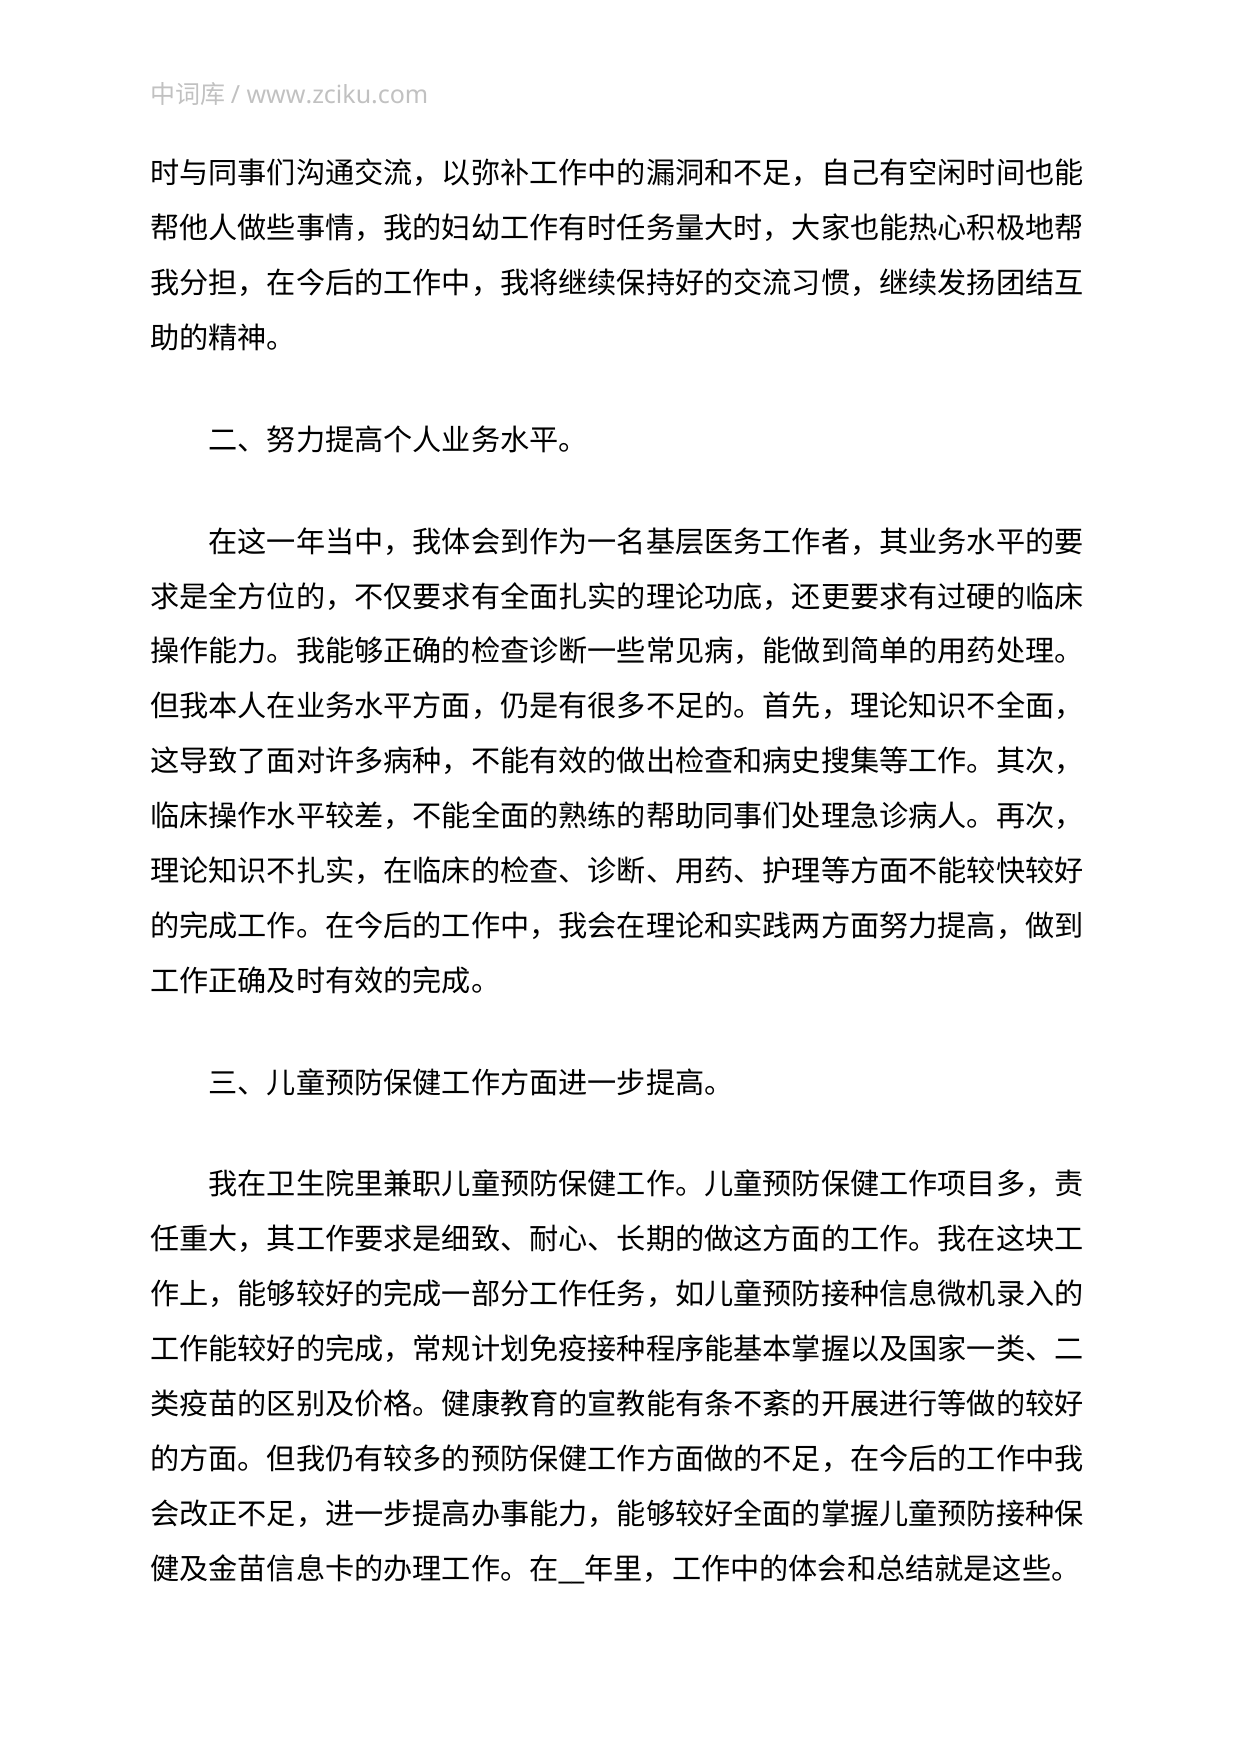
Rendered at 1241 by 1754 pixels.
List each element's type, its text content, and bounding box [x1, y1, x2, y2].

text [150, 1161, 1090, 1588]
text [150, 150, 1090, 357]
text 二、努力提高个人业务水平。 [150, 416, 1090, 459]
text 三、儿童预防保健工作方面进一步提高。 [150, 1059, 1090, 1101]
text 在这一年当中，我体会到作为一名基层医务工作者，其业务水平的要求是全方位的，不仅要求有全面扎实的理论功底，还更要求有过硬的临床操作能力。我能够正确的检查诊断一些常见病，能做到简单的用药处理。但我本人在业务水平方面，仍是有很多不足的。首先，理论知识不全面，这导致了面对许多病种，不能有效的做出检查和病史搜集等工作。其次，临床操作水平较差，不能全面的熟练的帮助同事们处理急诊病人。再次，理论知识不扎实，在临床的检查、诊断、用药、护理等方面不能较快较好的完成工作。在今后的工作中，我会在理论和实践两方面努力提高，做到工作正确及时有效的完成。 [150, 518, 1090, 1000]
